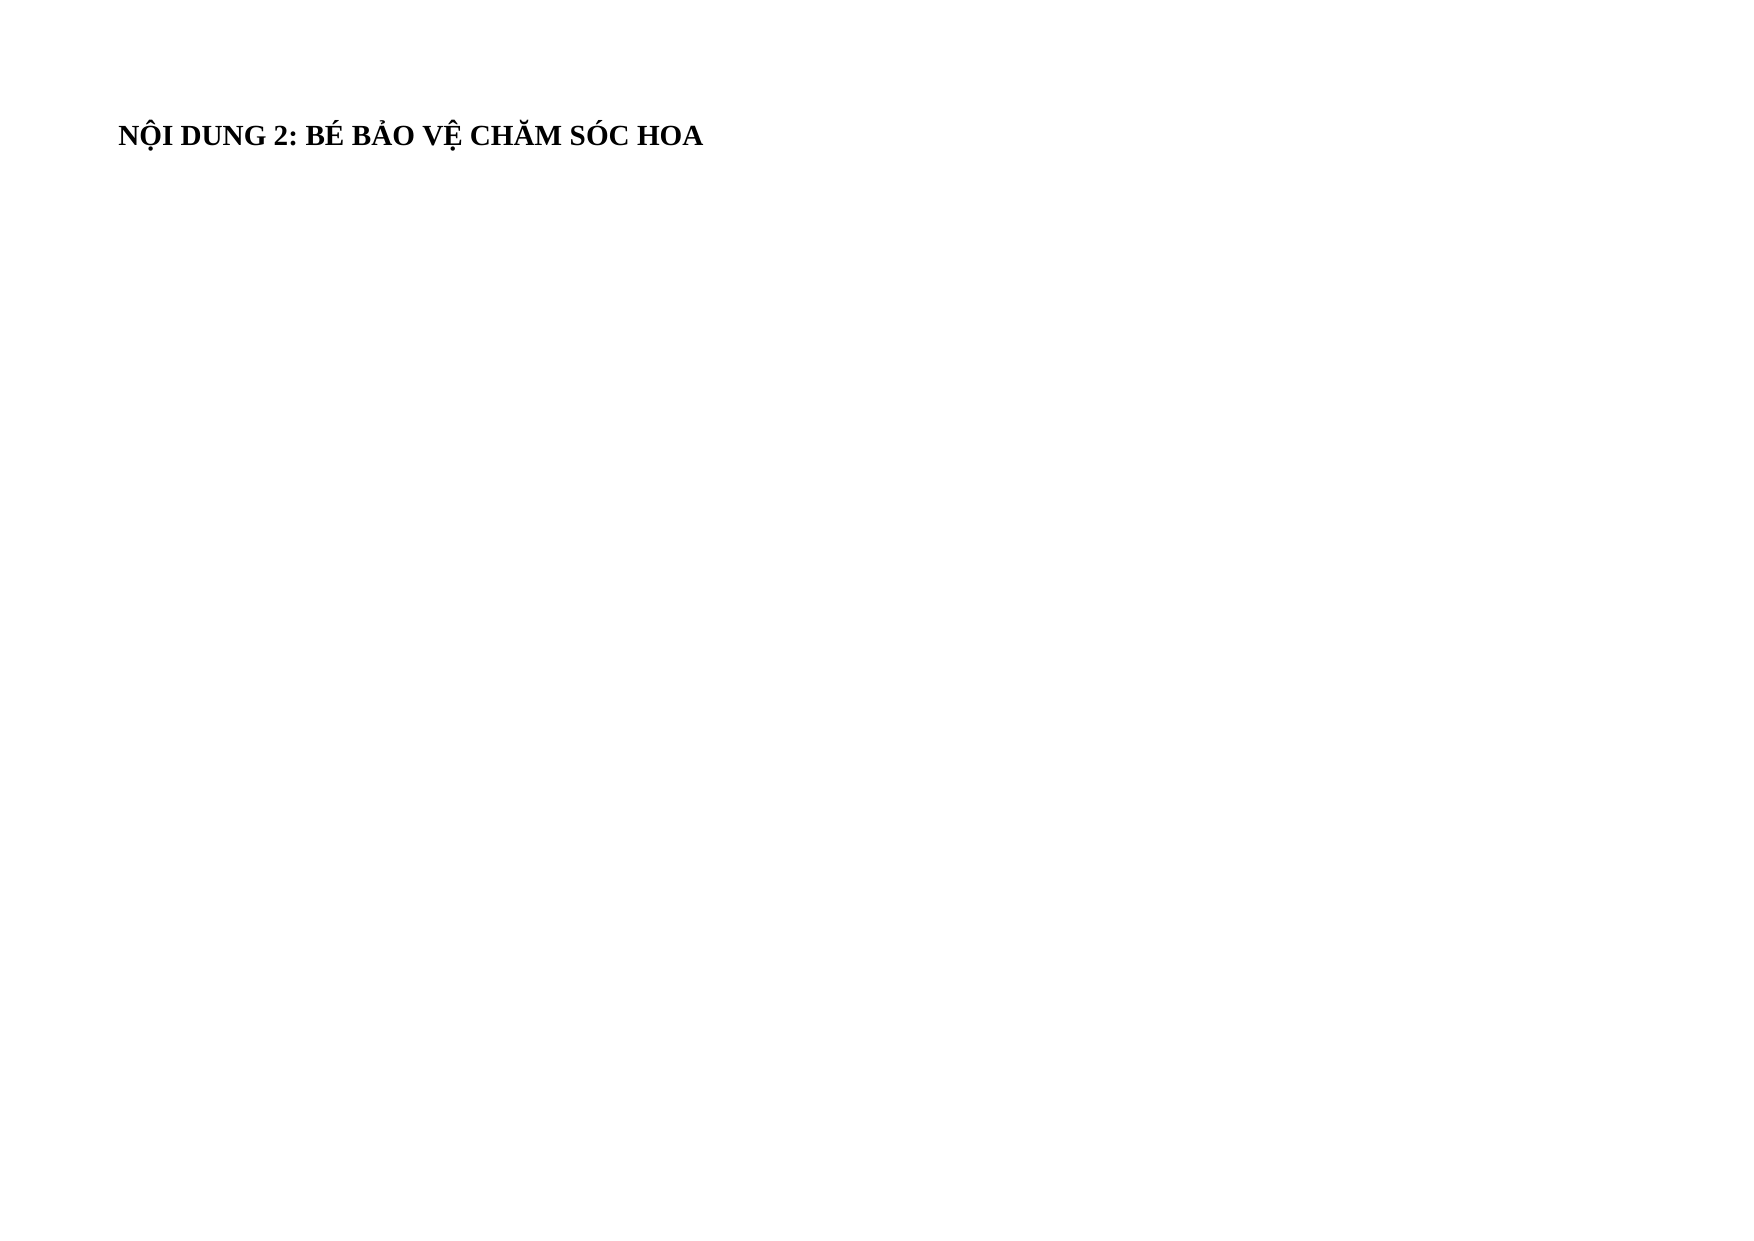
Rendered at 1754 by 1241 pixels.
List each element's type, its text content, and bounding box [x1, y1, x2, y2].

text NỘI DUNG 2: BÉ BẢO VỆ CHĂM SÓC HOA [118, 118, 1636, 152]
